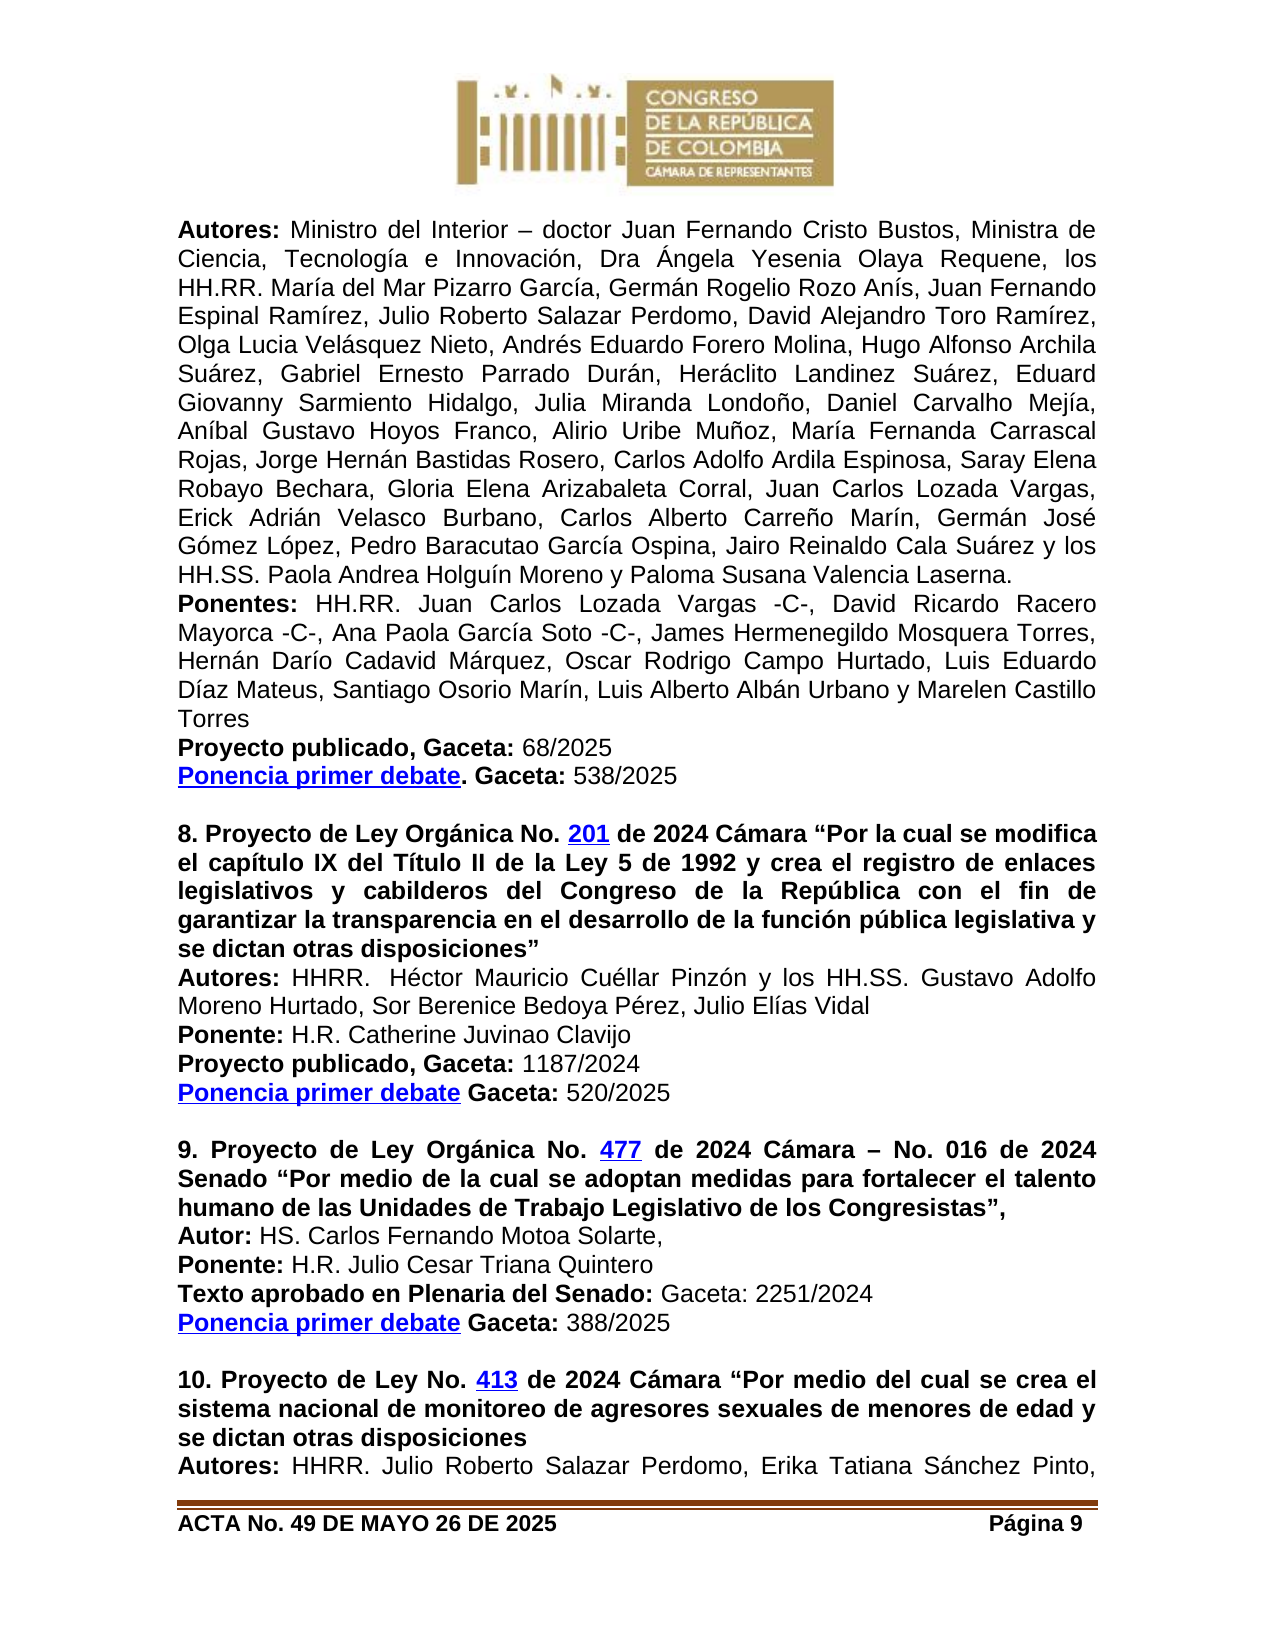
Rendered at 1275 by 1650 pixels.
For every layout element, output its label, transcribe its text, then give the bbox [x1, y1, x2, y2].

text Proyecto publicado, Gaceta: 68/2025 [177, 733, 1098, 761]
text 9. Proyecto de Ley Orgánica No. 477 de 2024 Cámara – No. 016 de 2024 Senado “Por medio de la cual se adoptan medidas para fortalecer el talento humano de las Unidades de Trabajo Legislativo de los Congresistas”, [177, 1135, 1098, 1221]
text Autores: Ministro del Interior – doctor Juan Fernando Cristo Bustos, Ministra de Ciencia, Tecnología e Innovación, Dra Ángela Yesenia Olaya Requene, los HH.RR. María del Mar Pizarro García, Germán Rogelio Rozo Anís, Juan Fernando Espinal Ramírez, Julio Roberto Salazar Perdomo, David Alejandro Toro Ramírez, Olga Lucia Velásquez Nieto, Andrés Eduardo Forero Molina, Hugo Alfonso Archila Suárez, Gabriel Ernesto Parrado Durán, Heráclito Landinez Suárez, Eduard Giovanny Sarmiento Hidalgo, Julia Miranda Londoño, Daniel Carvalho Mejía, Aníbal Gustavo Hoyos Franco, Alirio Uribe Muñoz, María Fernanda Carrascal Rojas, Jorge Hernán Bastidas Rosero, Carlos Adolfo Ardila Espinosa, Saray Elena Robayo Bechara, Gloria Elena Arizabaleta Corral, Juan Carlos Lozada Vargas, Erick Adrián Velasco Burbano, Carlos Alberto Carreño Marín, Germán José Gómez López, Pedro Baracutao García Ospina, Jairo Reinaldo Cala Suárez y los HH.SS. Paola Andrea Holguín Moreno y Paloma Susana Valencia Laserna. [177, 215, 1098, 589]
picture [430, 73, 845, 197]
text Ponencia primer debate Gaceta: 520/2025 [177, 1078, 1098, 1106]
text Ponentes: HH.RR. Juan Carlos Lozada Vargas -C-, David Ricardo Racero Mayorca -C-, Ana Paola García Soto -C-, James Hermenegildo Mosquera Torres, Hernán Darío Cadavid Márquez, Oscar Rodrigo Campo Hurtado, Luis Eduardo Díaz Mateus, Santiago Osorio Marín, Luis Alberto Albán Urbano y Marelen Castillo Torres [177, 589, 1098, 733]
text Texto aprobado en Plenaria del Senado: Gaceta: 2251/2024 [177, 1279, 1098, 1308]
text Proyecto publicado, Gaceta: 1187/2024 [177, 1049, 1098, 1078]
text 8. Proyecto de Ley Orgánica No. 201 de 2024 Cámara “Por la cual se modifica el capítulo IX del Título II de la Ley 5 de 1992 y crea el registro de enlaces legislativos y cabilderos del Congreso de la República con el fin de garantizar la transparencia en el desarrollo de la función pública legislativa y se dictan otras disposiciones” [177, 819, 1098, 963]
text Ponente: H.R. Julio Cesar Triana Quintero [177, 1250, 1098, 1279]
text Ponente: H.R. Catherine Juvinao Clavijo [177, 1020, 1098, 1049]
text Autor: HS. Carlos Fernando Motoa Solarte, [177, 1221, 1098, 1250]
text Autores: HHRR. Héctor Mauricio Cuéllar Pinzón y los HH.SS. Gustavo Adolfo Moreno Hurtado, Sor Berenice Bedoya Pérez, Julio Elías Vidal [177, 963, 1098, 1020]
text Ponencia primer debate Gaceta: 388/2025 [177, 1308, 1098, 1336]
text 10. Proyecto de Ley No. 413 de 2024 Cámara “Por medio del cual se crea el sistema nacional de monitoreo de agresores sexuales de menores de edad y se dictan otras disposiciones [177, 1365, 1098, 1451]
text Ponencia primer debate. Gaceta: 538/2025 [177, 761, 1098, 790]
